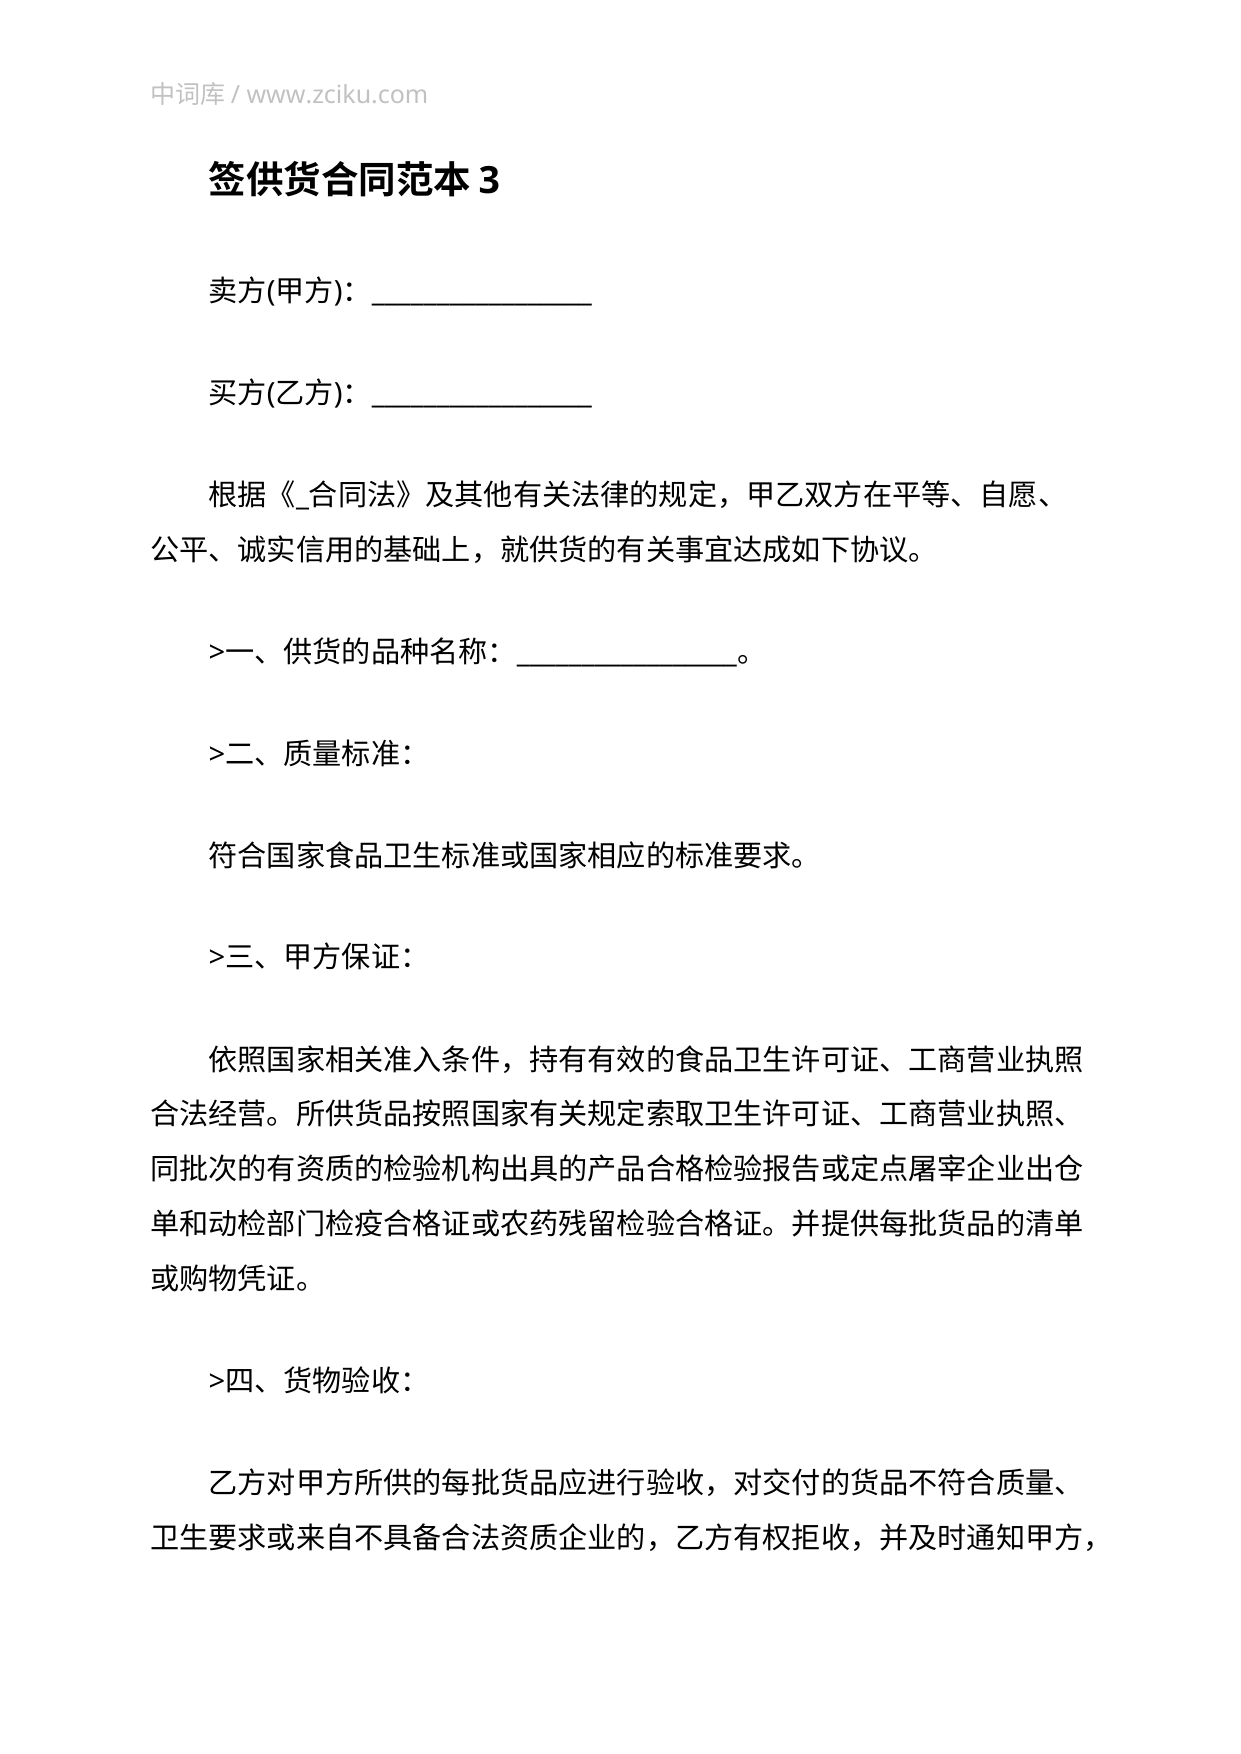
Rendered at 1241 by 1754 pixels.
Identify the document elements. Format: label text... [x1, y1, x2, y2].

text 根据《_合同法》及其他有关法律的规定，甲乙双方在平等、自愿、公平、诚实信用的基础上，就供货的有关事宜达成如下协议。 [150, 472, 1090, 569]
text 符合国家食品卫生标准或国家相应的标准要求。 [150, 832, 1090, 874]
text 签供货合同范本3 [150, 150, 1090, 204]
text >二、质量标准： [150, 730, 1090, 773]
text >四、货物验收： [150, 1357, 1090, 1400]
text >三、甲方保证： [150, 934, 1090, 976]
text 依照国家相关准入条件，持有有效的食品卫生许可证、工商营业执照合法经营。所供货品按照国家有关规定索取卫生许可证、工商营业执照、同批次的有资质的检验机构出具的产品合格检验报告或定点屠宰企业出仓单和动检部门检疫合格证或农药残留检验合格证。并提供每批货品的清单或购物凭证。 [150, 1036, 1090, 1298]
text 卖方(甲方)：_________________ [150, 268, 1090, 310]
text 买方(乙方)：_________________ [150, 369, 1090, 412]
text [150, 1459, 1090, 1557]
text >一、供货的品种名称：_________________。 [150, 628, 1090, 671]
